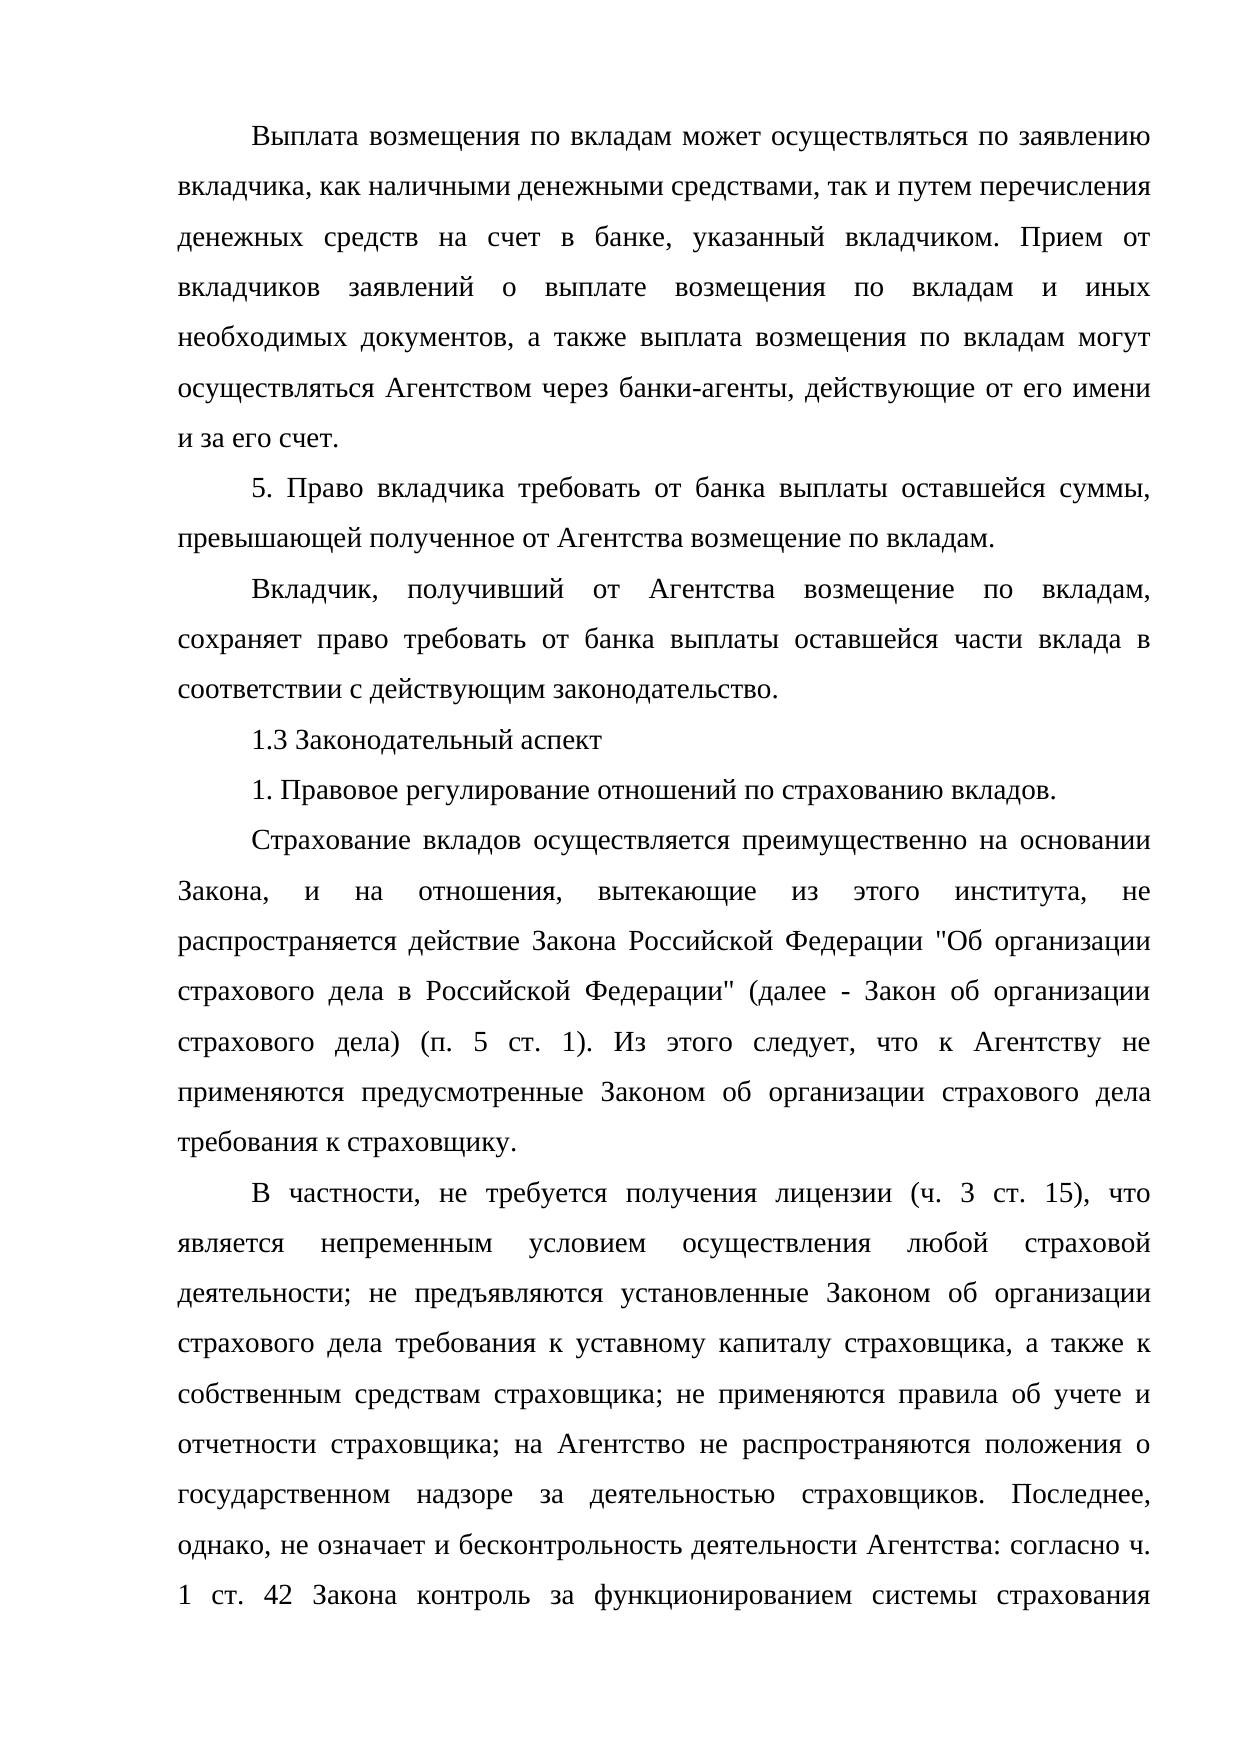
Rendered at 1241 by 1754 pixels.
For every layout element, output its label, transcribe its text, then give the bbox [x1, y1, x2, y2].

text 1. Правовое регулирование отношений по страхованию вкладов. [177, 772, 1152, 806]
text 1.3 Законодательный аспект [177, 722, 1152, 755]
text Выплата возмещения по вкладам может осуществляться по заявлению вкладчика, как наличными денежными средствами, так и путем перечисления денежных средств на счет в банке, указанный вкладчиком. Прием от вкладчиков заявлений о выплате возмещения по вкладам и иных необходимых документов, а также выплата возмещения по вкладам могут осуществляться Агентством через банки-агенты, действующие от его имени и за его счет. [177, 118, 1152, 453]
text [177, 1175, 1152, 1611]
text Страхование вкладов осуществляется преимущественно на основании Закона, и на отношения, вытекающие из этого института, не распространяется действие Закона Российской Федерации "Об организации страхового дела в Российской Федерации" (далее - Закон об организации страхового дела) (п. 5 ст. 1). Из этого следует, что к Агентству не применяются предусмотренные Законом об организации страхового дела требования к страховщику. [177, 822, 1152, 1158]
text 5. Право вкладчика требовать от банка выплаты оставшейся суммы, превышающей полученное от Агентства возмещение по вкладам. [177, 470, 1152, 554]
text Вкладчик, получивший от Агентства возмещение по вкладам, сохраняет право требовать от банка выплаты оставшейся части вклада в соответствии с действующим законодательство. [177, 571, 1152, 705]
